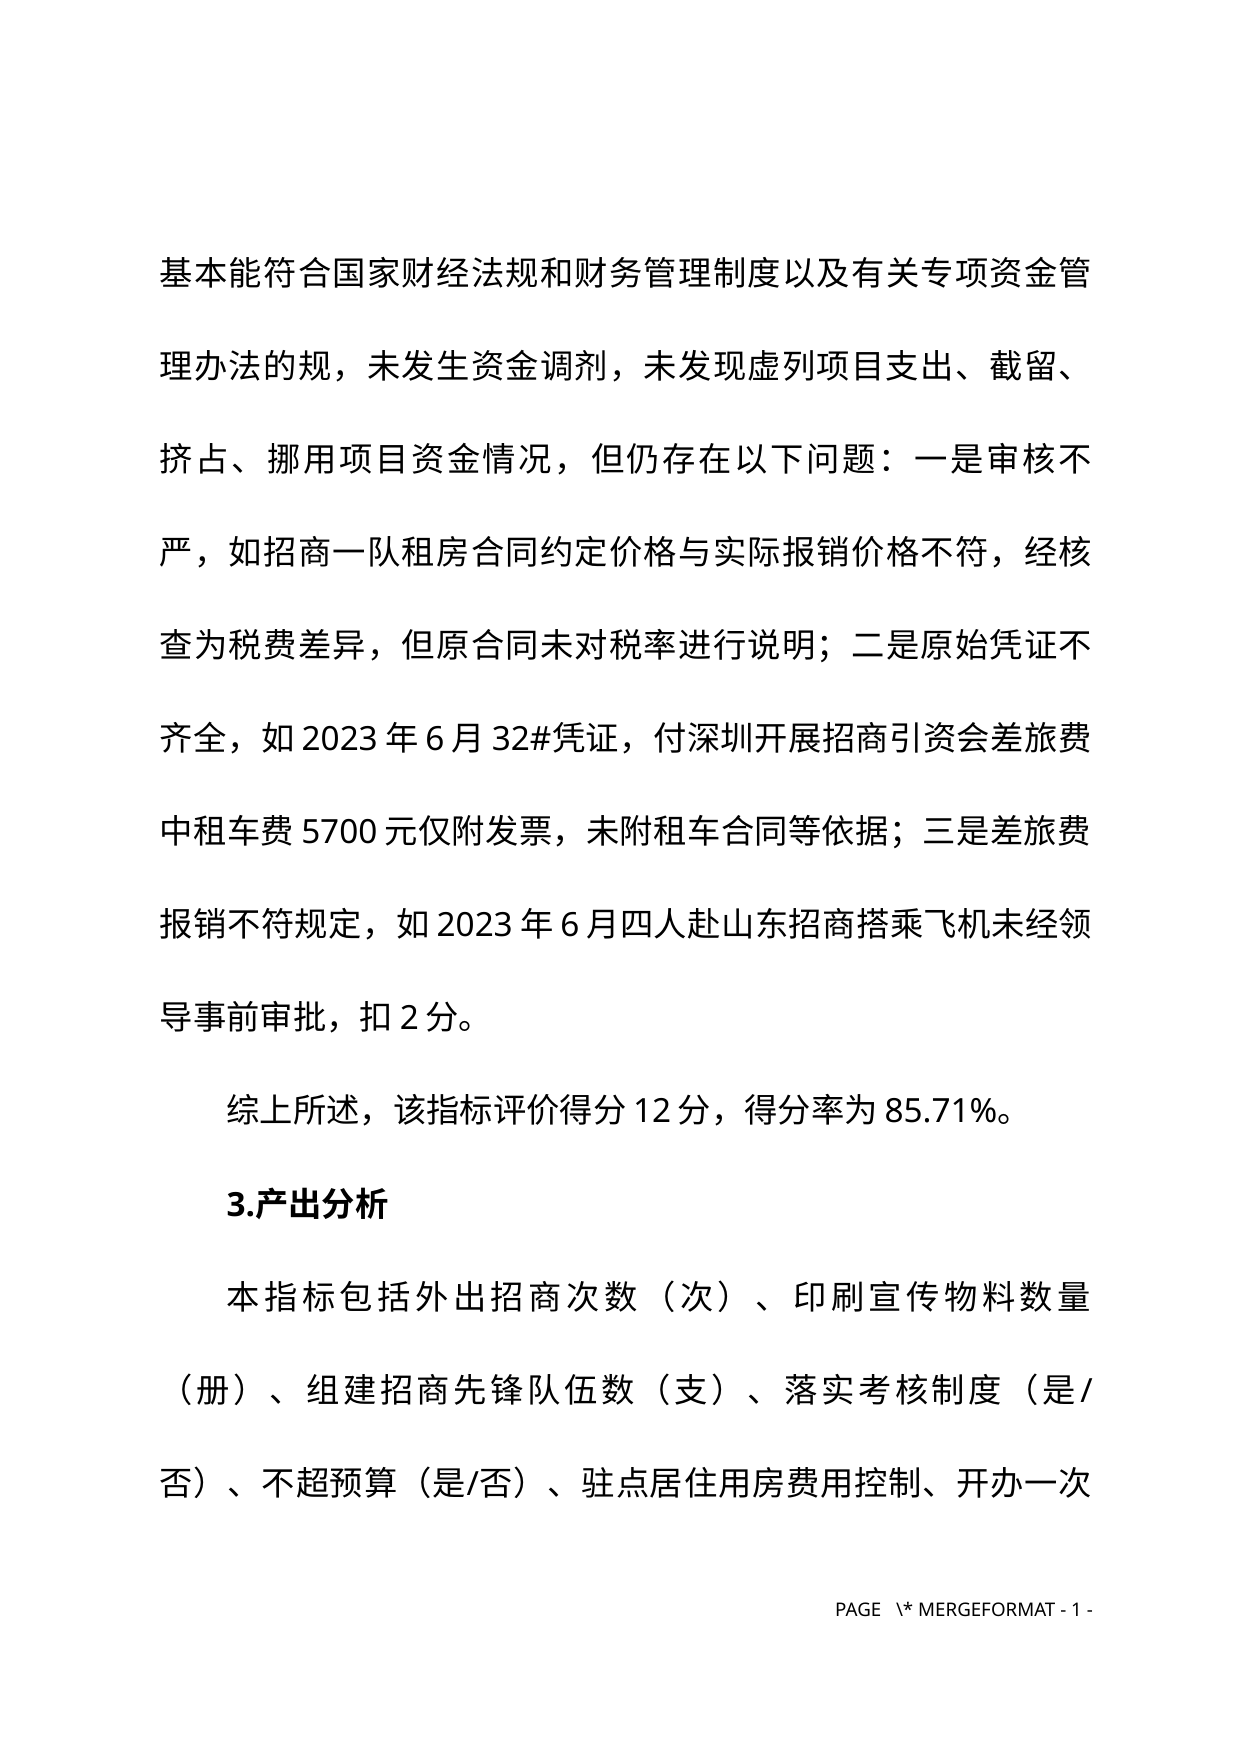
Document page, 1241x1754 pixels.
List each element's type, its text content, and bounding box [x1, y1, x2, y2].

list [159, 224, 1092, 1062]
list 综上所述，该指标评价得分12分，得分率为85.71%。 [159, 1062, 1092, 1155]
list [159, 1248, 1092, 1528]
list 3.产出分析 [159, 1155, 1092, 1248]
